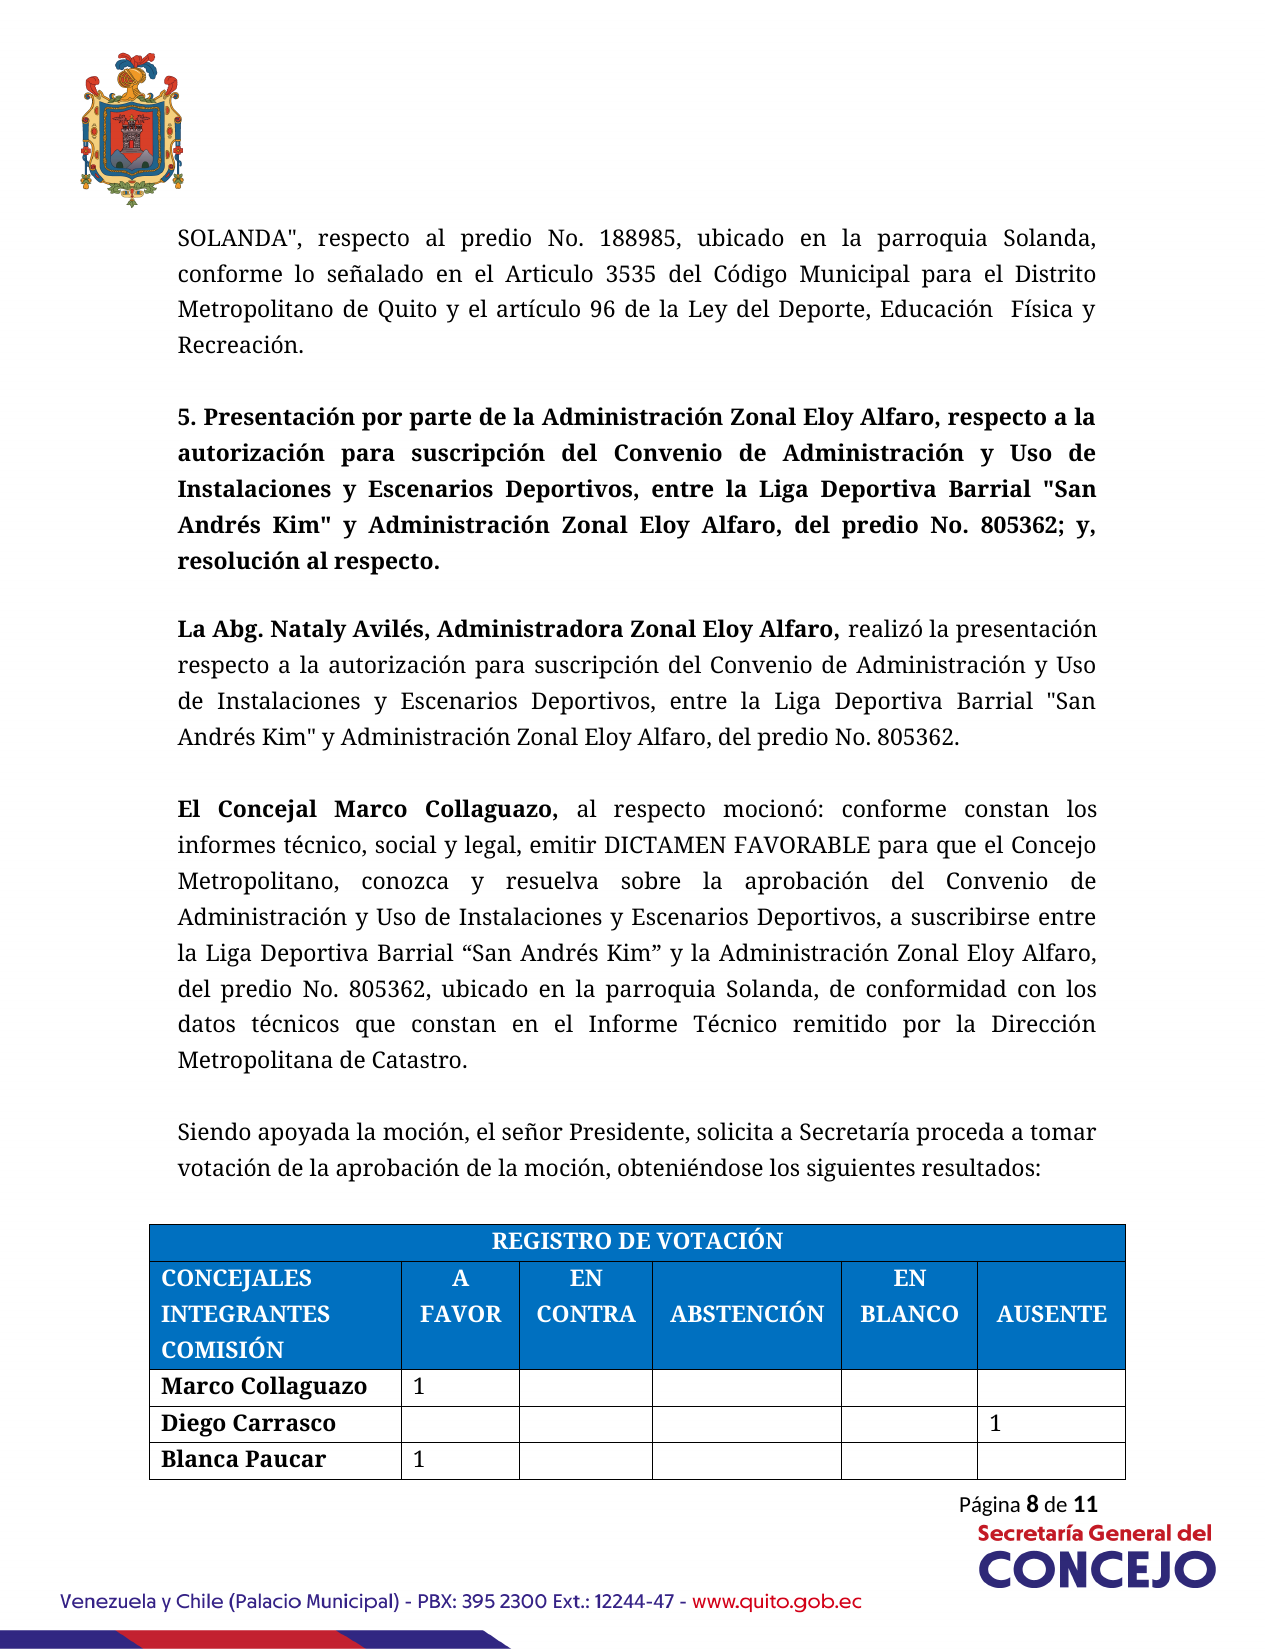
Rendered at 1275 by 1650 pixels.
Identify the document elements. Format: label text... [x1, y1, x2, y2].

table_cell [520, 1407, 652, 1442]
table_cell [842, 1443, 977, 1479]
table_cell A FAVOR [402, 1262, 519, 1369]
text La Abg. Nataly Avilés, Administradora Zonal Eloy Alfaro, realizó la presentación respecto a la autorización para suscripción del Convenio de Administración y Uso de Instalaciones y Escenarios Deportivos, entre la Liga Deportiva Barrial "San Andrés Kim" y Administración Zonal Eloy Alfaro, del predio No. 805362. [177, 613, 1098, 752]
table_cell Blanca Paucar [150, 1443, 401, 1479]
table_cell EN BLANCO [842, 1262, 977, 1369]
table_cell [520, 1443, 652, 1479]
text Siendo apoyada la moción, el señor Presidente, solicita a Secretaría proceda a tomar votación de la aprobación de la moción, obteniéndose los siguientes resultados: [177, 1116, 1098, 1183]
table_cell [842, 1370, 977, 1406]
picture [0, 6, 1265, 1649]
table_cell 1 [402, 1443, 519, 1479]
text El Concejal Marco Collaguazo, al respecto mocionó: conforme constan los informes técnico, social y legal, emitir DICTAMEN FAVORABLE para que el Concejo Metropolitano, conozca y resuelva sobre la aprobación del Convenio de Administración y Uso de Instalaciones y Escenarios Deportivos, a suscribirse entre la Liga Deportiva Barrial “San Andrés Kim” y la Administración Zonal Eloy Alfaro, del predio No. 805362, ubicado en la parroquia Solanda, de conformidad con los datos técnicos que constan en el Informe Técnico remitido por la Dirección Metropolitana de Catastro. [177, 793, 1098, 1076]
table_cell [653, 1370, 841, 1406]
table_cell Marco Collaguazo [150, 1370, 401, 1406]
table_cell Diego Carrasco [150, 1407, 401, 1442]
table_cell [978, 1443, 1125, 1479]
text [177, 222, 1098, 361]
table_cell [653, 1443, 841, 1479]
table_cell CONCEJALES INTEGRANTES COMISIÓN [150, 1262, 401, 1369]
table_header REGISTRO DE VOTACIÓN [150, 1225, 1125, 1261]
table_cell [402, 1407, 519, 1442]
table_cell [520, 1370, 652, 1406]
table_cell AUSENTE [978, 1262, 1125, 1369]
table_cell [978, 1370, 1125, 1406]
table_cell 1 [402, 1370, 519, 1406]
table_cell [842, 1407, 977, 1442]
table_cell EN CONTRA [520, 1262, 652, 1369]
text 5. Presentación por parte de la Administración Zonal Eloy Alfaro, respecto a la autorización para suscripción del Convenio de Administración y Uso de Instalaciones y Escenarios Deportivos, entre la Liga Deportiva Barrial "San Andrés Kim" y Administración Zonal Eloy Alfaro, del predio No. 805362; y, resolución al respecto. [177, 401, 1098, 576]
table_cell [653, 1407, 841, 1442]
table_cell ABSTENCIÓN [653, 1262, 841, 1369]
table_cell 1 [978, 1407, 1125, 1442]
